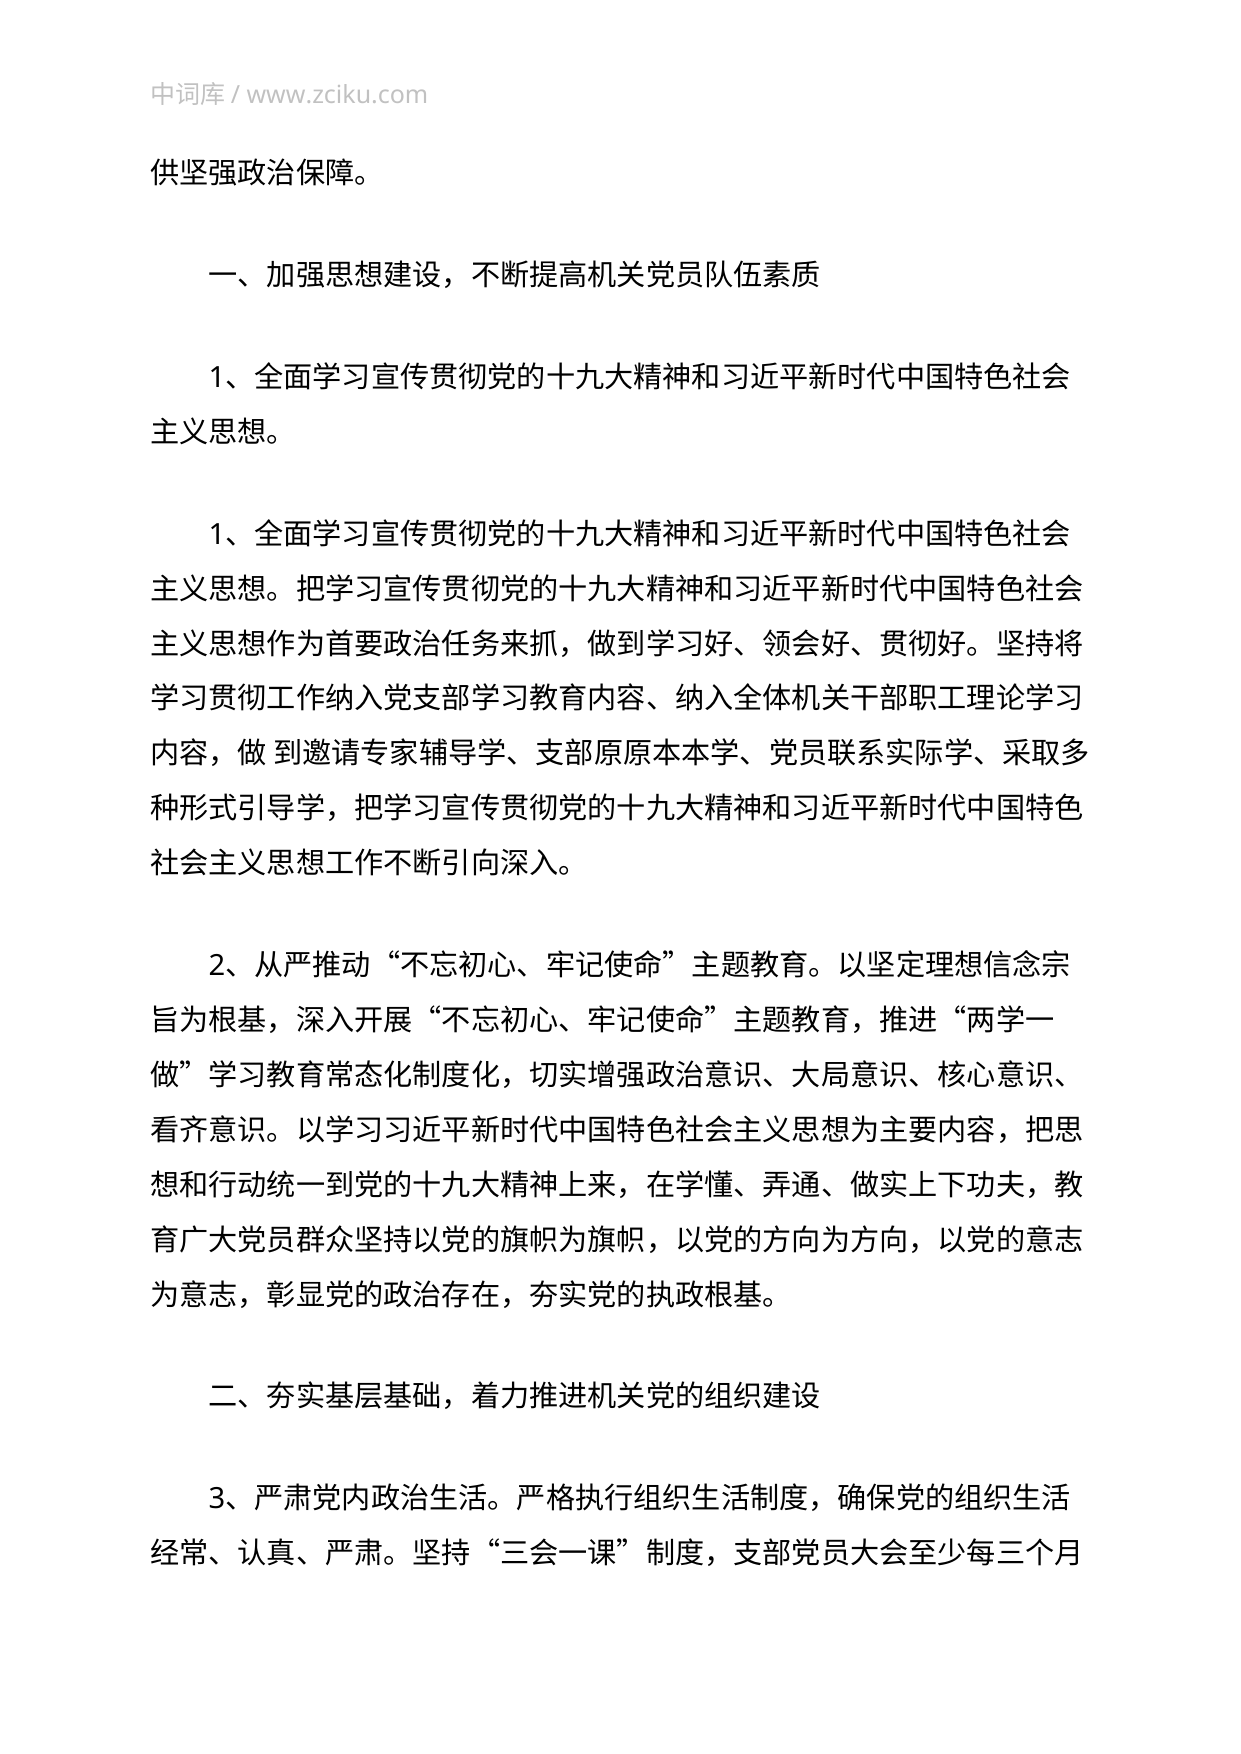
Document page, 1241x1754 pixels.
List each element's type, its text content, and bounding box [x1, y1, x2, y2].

text 二、夯实基层基础，着力推进机关党的组织建设 [150, 1373, 1090, 1415]
text 一、加强思想建设，不断提高机关党员队伍素质 [150, 252, 1090, 294]
text 2、从严推动“不忘初心、牢记使命”主题教育。以坚定理想信念宗旨为根基，深入开展“不忘初心、牢记使命”主题教育，推进“两学一做”学习教育常态化制度化，切实增强政治意识、大局意识、核心意识、看齐意识。以学习习近平新时代中国特色社会主义思想为主要内容，把思想和行动统一到党的十九大精神上来，在学懂、弄通、做实上下功夫，教育广大党员群众坚持以党的旗帜为旗帜，以党的方向为方向，以党的意志为意志，彰显党的政治存在，夯实党的执政根基。 [150, 942, 1090, 1313]
text 1、全面学习宣传贯彻党的十九大精神和习近平新时代中国特色社会主义思想。把学习宣传贯彻党的十九大精神和习近平新时代中国特色社会主义思想作为首要政治任务来抓，做到学习好、领会好、贯彻好。坚持将学习贯彻工作纳入党支部学习教育内容、纳入全体机关干部职工理论学习内容，做 到邀请专家辅导学、支部原原本本学、党员联系实际学、采取多种形式引导学，把学习宣传贯彻党的十九大精神和习近平新时代中国特色社会主义思想工作不断引向深入。 [150, 510, 1090, 882]
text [150, 150, 1090, 192]
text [150, 1474, 1090, 1572]
text 1、全面学习宣传贯彻党的十九大精神和习近平新时代中国特色社会主义思想。 [150, 353, 1090, 451]
